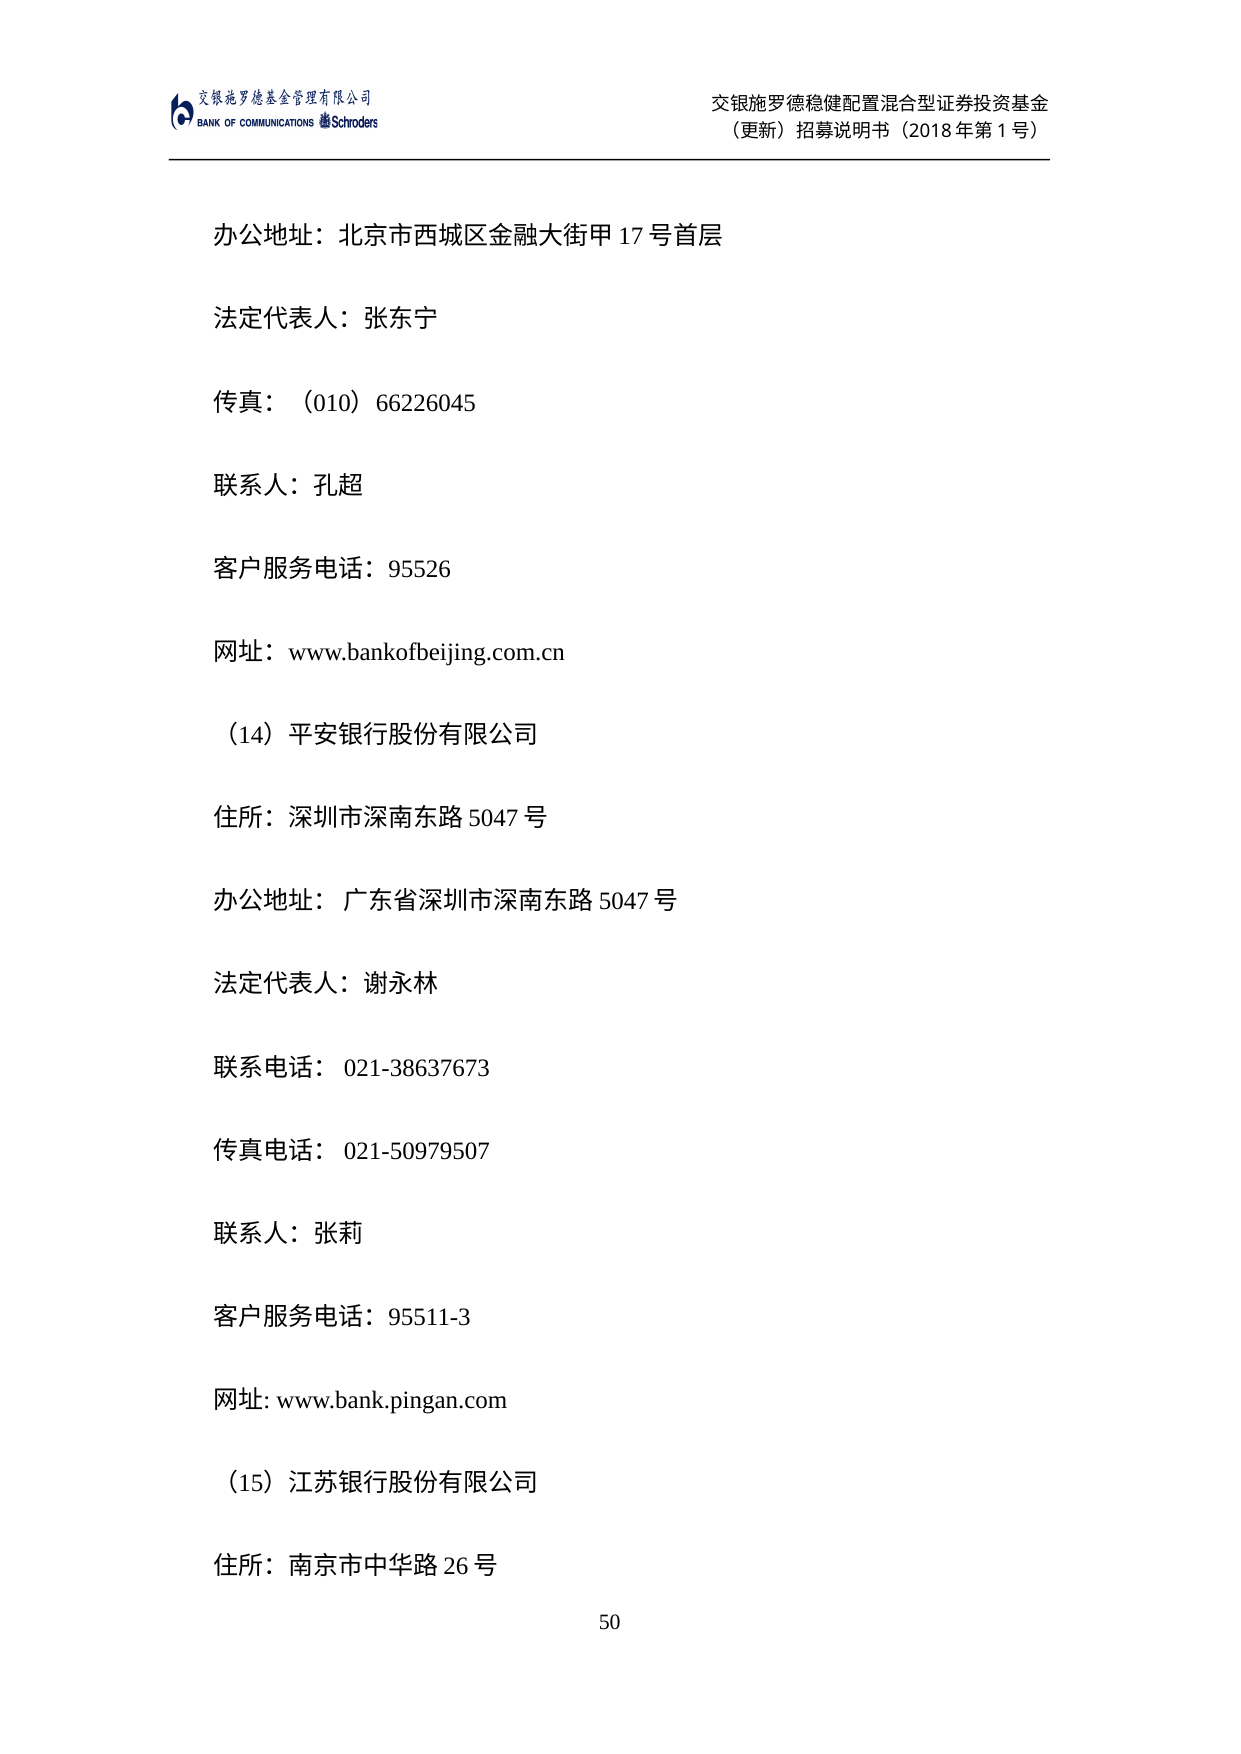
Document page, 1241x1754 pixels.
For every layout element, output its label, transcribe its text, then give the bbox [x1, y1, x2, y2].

text 住所：深圳市深南东路5047号 [169, 783, 1050, 848]
text 传真：（010）66226045 [169, 368, 1050, 433]
text 法定代表人：张东宁 [169, 284, 1050, 349]
text 住所：南京市中华路26号 [169, 1531, 1050, 1596]
text 传真电话： 021-50979507 [169, 1116, 1050, 1181]
text 办公地址： 广东省深圳市深南东路5047号 [169, 866, 1050, 931]
text 客户服务电话：95511-3 [169, 1282, 1050, 1347]
text 联系电话： 021-38637673 [169, 1033, 1050, 1098]
text 客户服务电话：95526 [169, 534, 1050, 599]
text （15）江苏银行股份有限公司 [169, 1448, 1050, 1513]
text 办公地址：北京市西城区金融大街甲17号首层 [169, 201, 1050, 266]
text 法定代表人：谢永林 [169, 949, 1050, 1014]
text 联系人：张莉 [169, 1199, 1050, 1264]
text （14）平安银行股份有限公司 [169, 700, 1050, 765]
picture [171, 89, 378, 130]
text 网址: www.bank.pingan.com [169, 1365, 1050, 1430]
text 网址：www.bankofbeijing.com.cn [169, 617, 1050, 682]
text 联系人：孔超 [169, 451, 1050, 516]
